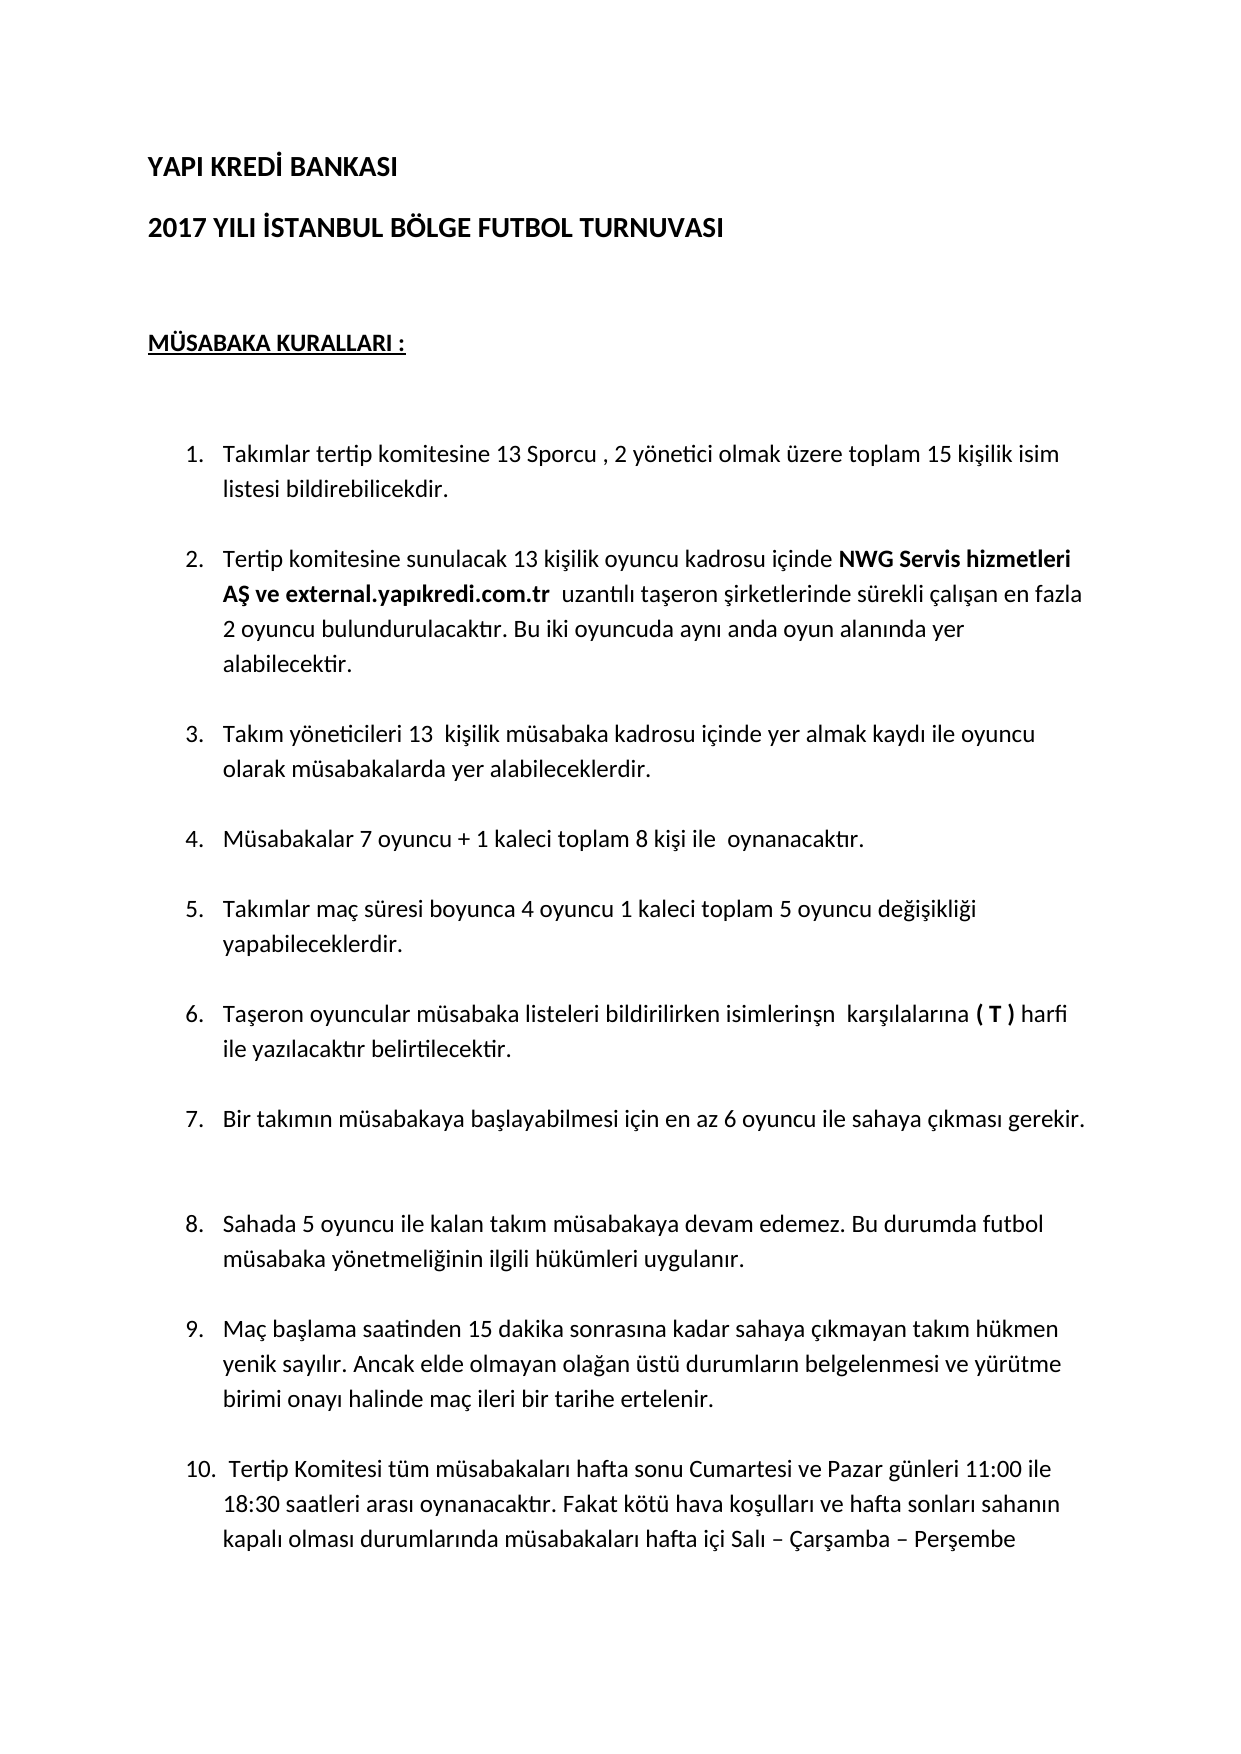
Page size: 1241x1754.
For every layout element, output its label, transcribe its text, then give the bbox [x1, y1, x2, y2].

list Müsabakalar 7 oyuncu + 1 kaleci toplam 8 kişi ile oynanacaktır. [185, 824, 1093, 854]
list Maç başlama saatinden 15 dakika sonrasına kadar sahaya çıkmayan takım hükmen yenik sayılır. Ancak elde olmayan olağan üstü durumların belgelenmesi ve yürütme birimi onayı halinde maç ileri bir tarihe ertelenir. [185, 1314, 1093, 1414]
list Tertip komitesine sunulacak 13 kişilik oyuncu kadrosu içinde NWG Servis hizmetleri AŞ ve external.yapıkredi.com.tr uzantılı taşeron şirketlerinde sürekli çalışan en fazla 2 oyuncu bulundurulacaktır. Bu iki oyuncuda aynı anda oyun alanında yer alabilecektir. [185, 544, 1093, 679]
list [185, 1454, 1093, 1554]
text MÜSABAKA KURALLARI : [148, 327, 1093, 357]
text YAPI KREDİ BANKASI [148, 148, 1093, 183]
list Sahada 5 oyuncu ile kalan takım müsabakaya devam edemez. Bu durumda futbol müsabaka yönetmeliğinin ilgili hükümleri uygulanır. [185, 1209, 1093, 1274]
list Takımlar tertip komitesine 13 Sporcu , 2 yönetici olmak üzere toplam 15 kişilik isim listesi bildirebilicekdir. [185, 439, 1093, 504]
list Takımlar maç süresi boyunca 4 oyuncu 1 kaleci toplam 5 oyuncu değişikliği yapabileceklerdir. [185, 894, 1093, 959]
text 2017 YILI İSTANBUL BÖLGE FUTBOL TURNUVASI [148, 209, 1093, 245]
list Bir takımın müsabakaya başlayabilmesi için en az 6 oyuncu ile sahaya çıkması gerekir. [185, 1104, 1093, 1134]
list Takım yöneticileri 13 kişilik müsabaka kadrosu içinde yer almak kaydı ile oyuncu olarak müsabakalarda yer alabileceklerdir. [185, 719, 1093, 784]
list Taşeron oyuncular müsabaka listeleri bildirilirken isimlerinşn karşılalarına ( T ) harfi ile yazılacaktır belirtilecektir. [185, 999, 1093, 1064]
